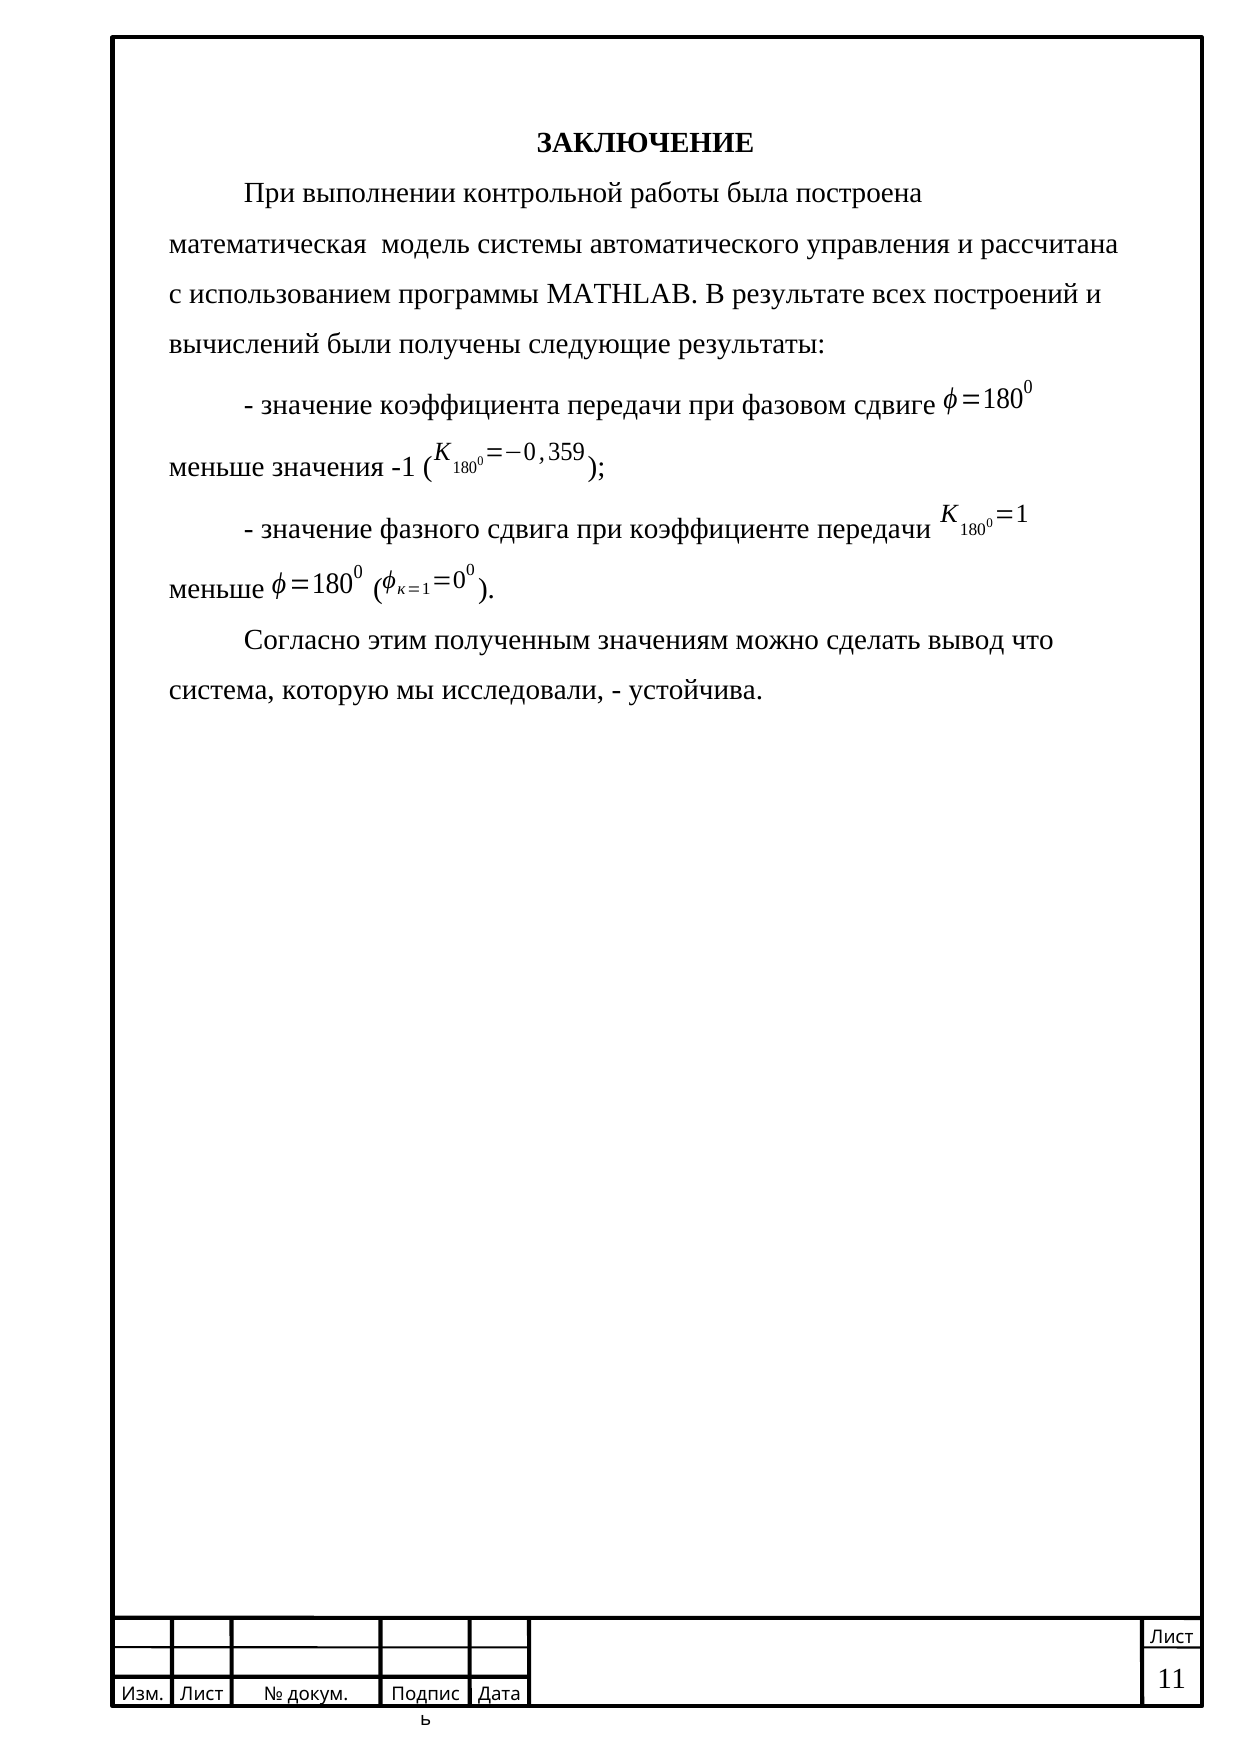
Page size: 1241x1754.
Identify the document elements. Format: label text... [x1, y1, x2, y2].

text Согласно этим полученным значениям можно сделать вывод что система, которую мы исследовали, - устойчива. [169, 622, 1122, 706]
text - значение коэффициента передачи при фазовом сдвиге меньше значения -1 (); [169, 377, 1122, 483]
text ЗАКЛЮЧЕНИЕ [169, 125, 1122, 159]
text При выполнении контрольной работы была построена математическая модель системы автоматического управления и рассчитана с использованием программы MATHLAB. В результате всех построений и вычислений были получены следующие результаты: [169, 176, 1122, 360]
text - значение фазного сдвига при коэффициенте передачи меньше (). [169, 499, 1122, 605]
